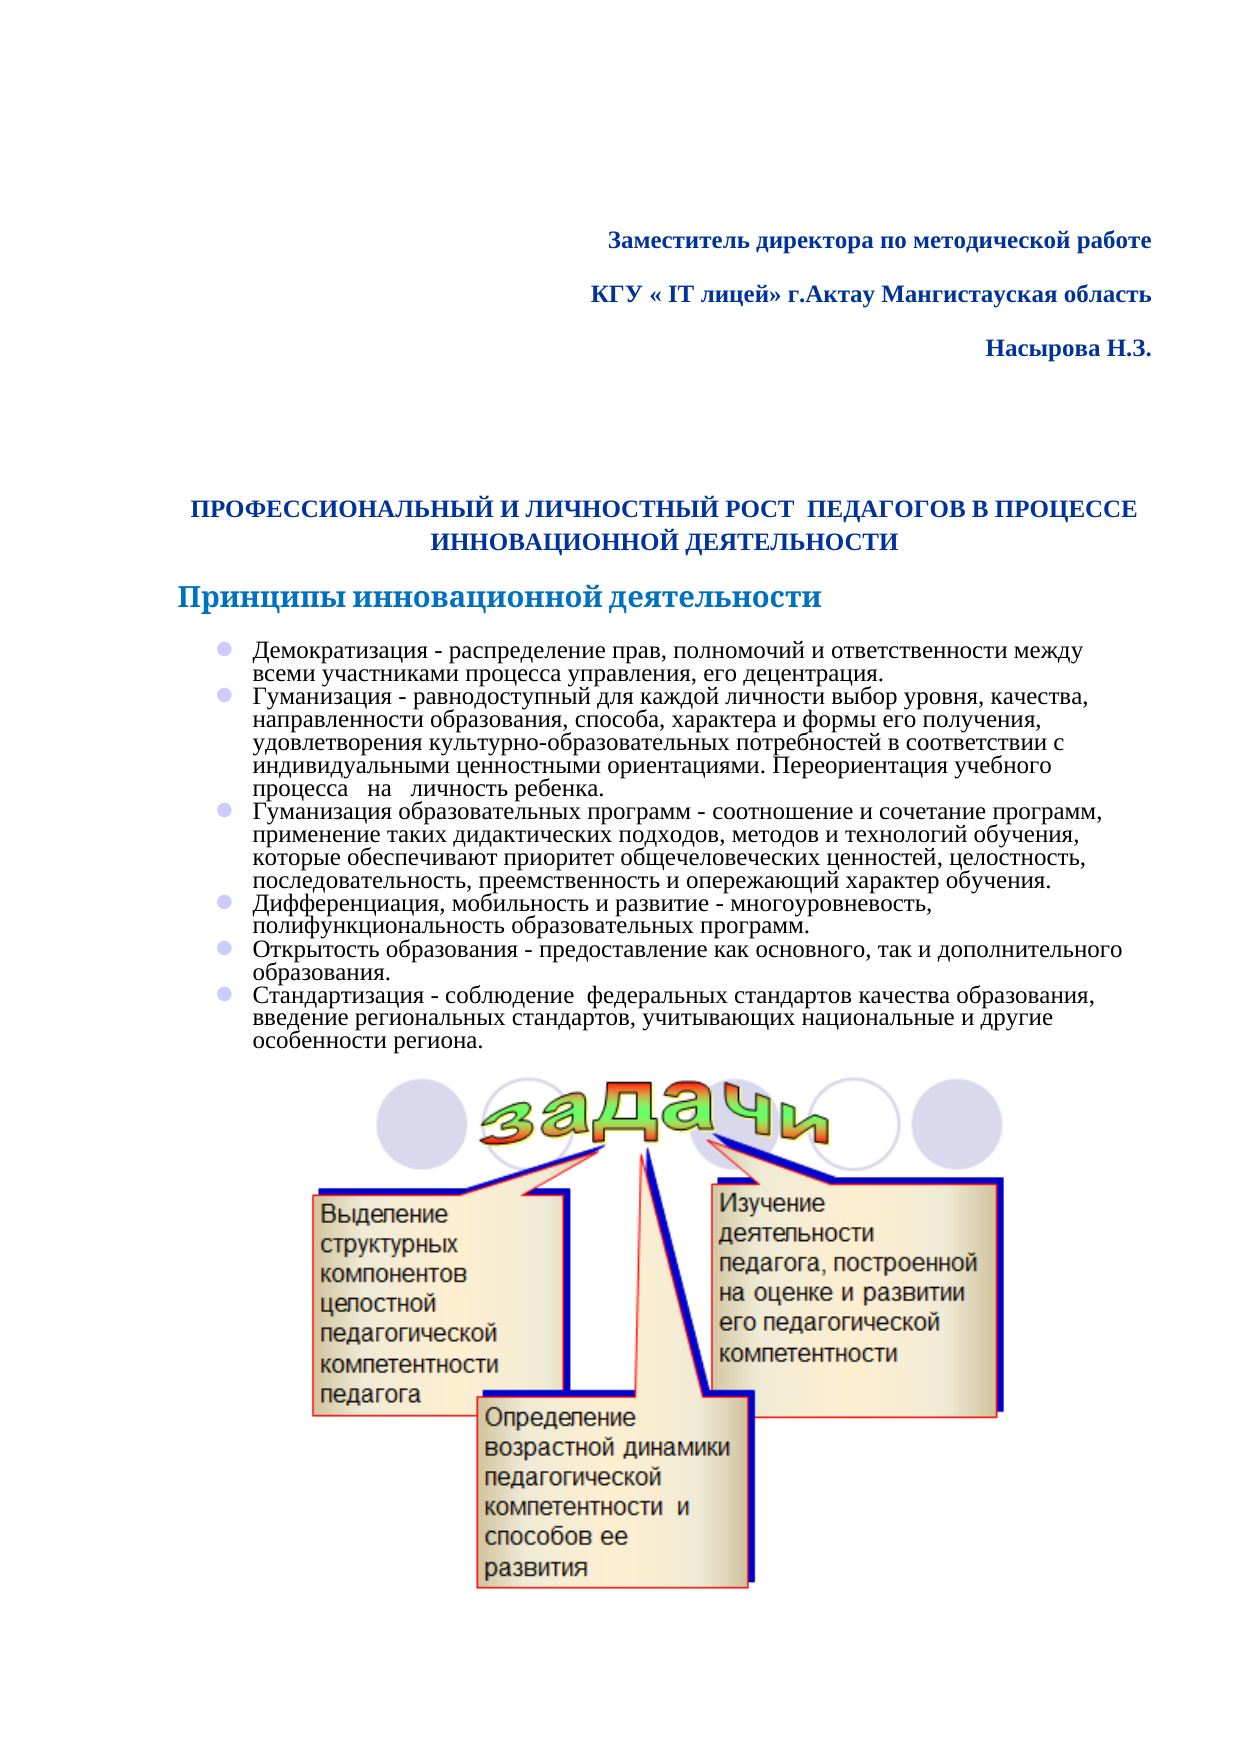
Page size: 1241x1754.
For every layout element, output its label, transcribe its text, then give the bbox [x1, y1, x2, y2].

text Насырова Н.З. [177, 333, 1152, 361]
list Стандартизация - соблюдение федеральных стандартов качества образования, введение региональных стандартов, учитывающих национальные и другие особенности региона. [215, 985, 1152, 1054]
list Гуманизация образовательных программ - соотношение и сочетание программ, применение таких дидактических подходов, методов и технологий обучения, которые обеспечивают приоритет общечеловеческих ценностей, целостность, последовательность, преемственность и опережающий характер обучения. [215, 801, 1152, 893]
text КГУ « IT лицей» г.Актау Мангистауская область [177, 279, 1152, 308]
list Гуманизация - равнодоступный для каждой личности выбор уровня, качества, направленности образования, способа, характера и формы его получения, удовлетворения культурно-образовательных потребностей в соответствии с индивидуальными ценностными ориентациями. Переориентация учебного процесса на личность ребенка. [215, 686, 1152, 801]
picture [289, 1054, 1040, 1617]
text Принципы инновационной деятельности [177, 581, 1152, 615]
text Заместитель директора по методической работе [177, 225, 1152, 254]
text ПРОФЕССИОНАЛЬНЫЙ И ЛИЧНОСТНЫЙ РОСТ ПЕДАГОГОВ В ПРОЦЕССЕ ИННОВАЦИОННОЙ ДЕЯТЕЛЬНОСТИ [177, 494, 1152, 556]
list Демократизация - распределение прав, полномочий и ответственности между всеми участниками процесса управления, его децентрация. [215, 641, 1152, 686]
list Открытость образования - предоставление как основного, так и дополнительного образования. [215, 939, 1152, 985]
list Дифференциация, мобильность и развитие - многоуровневость, полифункциональность образовательных программ. [215, 893, 1152, 939]
